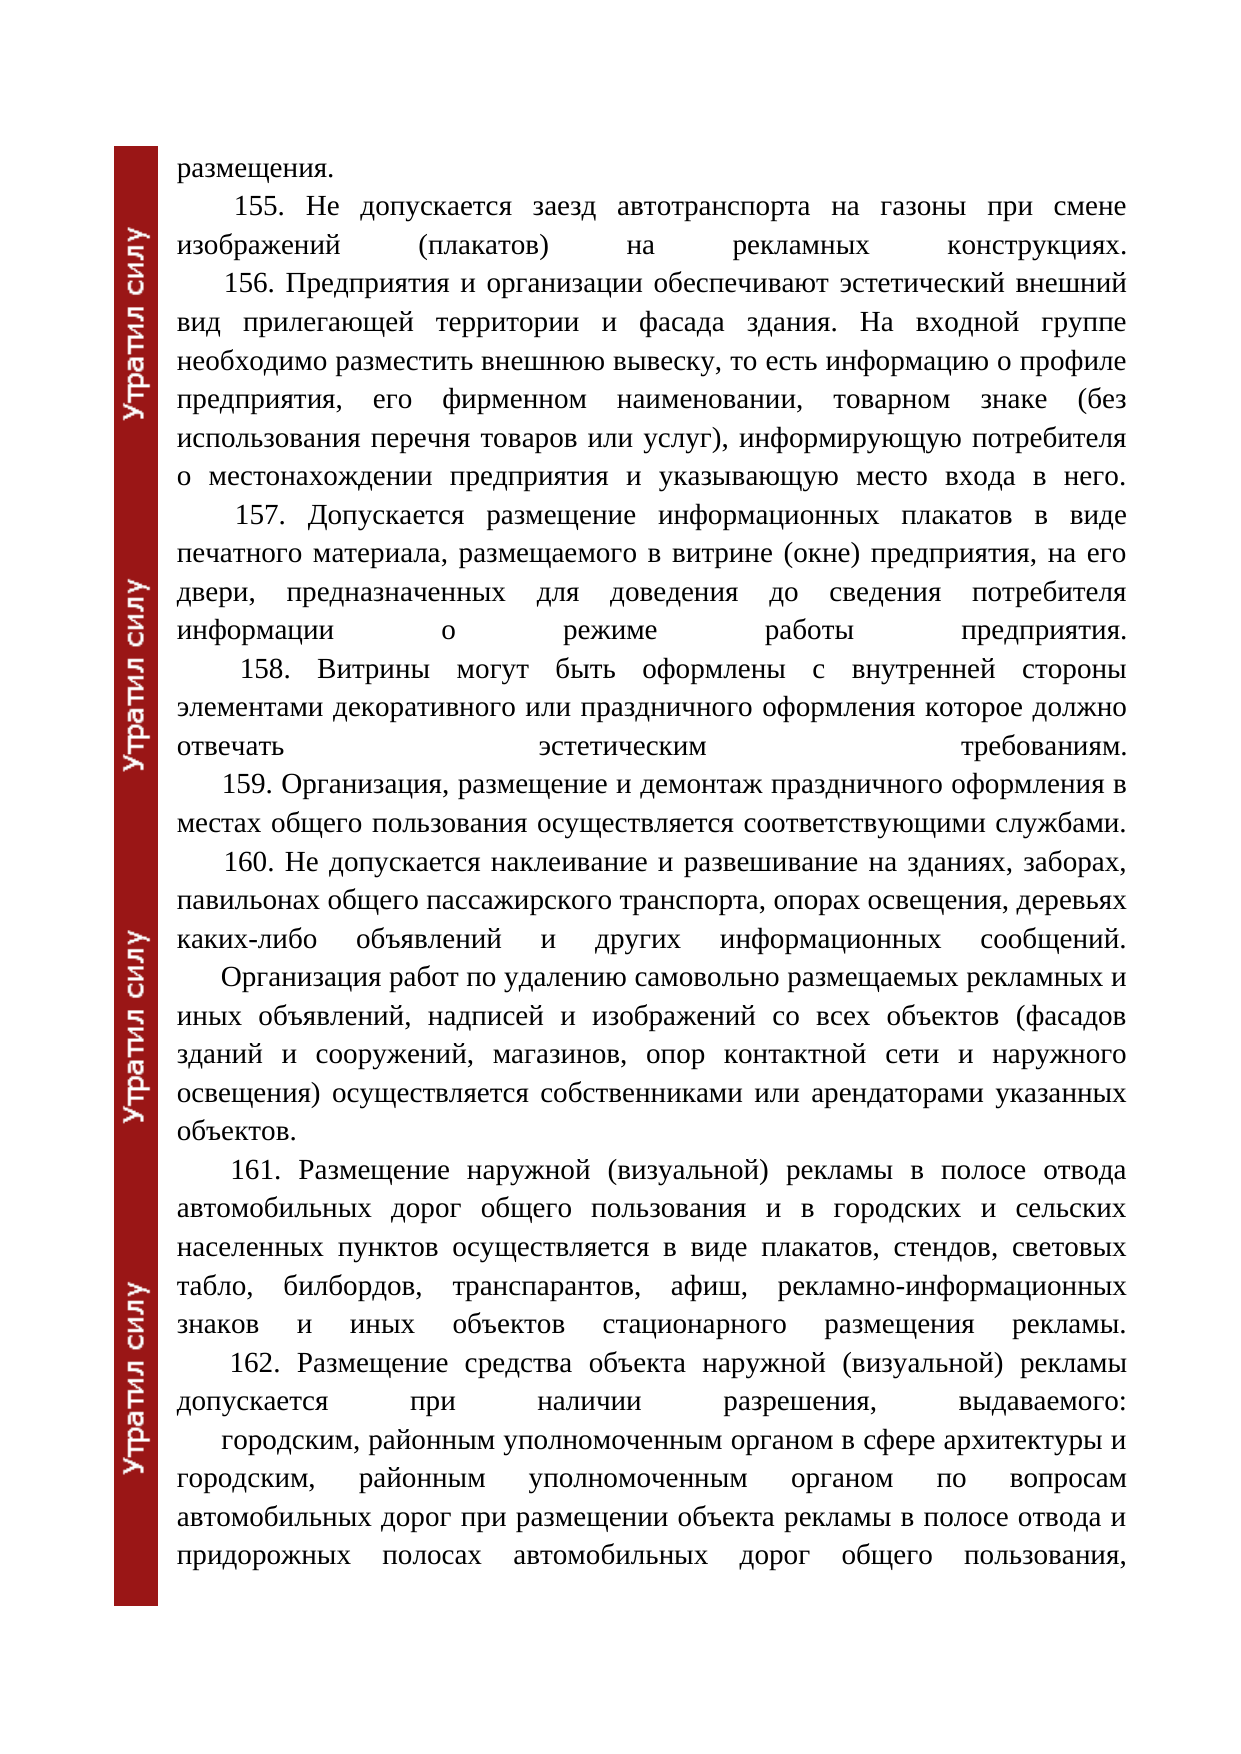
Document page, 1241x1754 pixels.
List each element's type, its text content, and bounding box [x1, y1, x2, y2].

picture [114, 1571, 158, 1606]
picture [114, 146, 158, 150]
